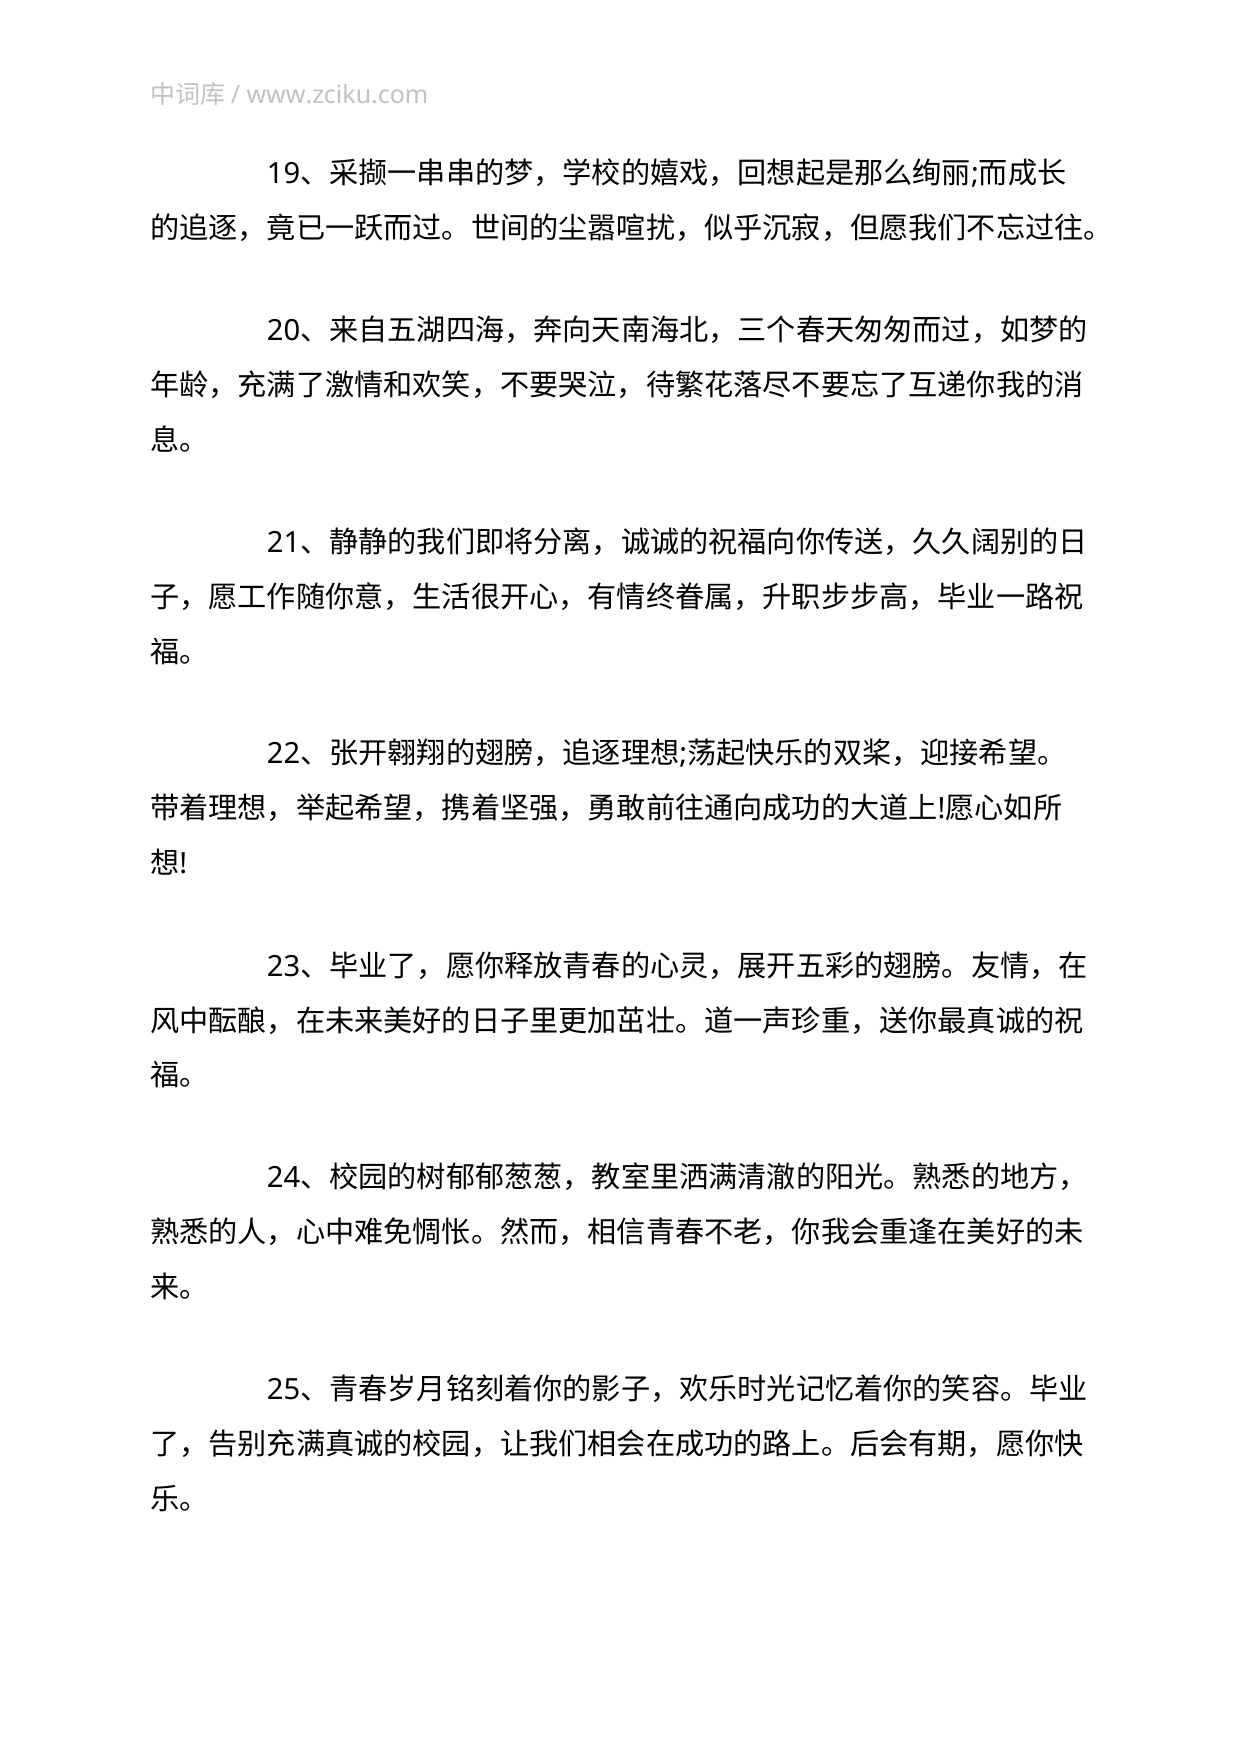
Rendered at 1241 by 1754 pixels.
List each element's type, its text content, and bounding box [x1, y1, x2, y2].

text 24、校园的树郁郁葱葱，教室里洒满清澈的阳光。熟悉的地方，熟悉的人，心中难免惆怅。然而，相信青春不老，你我会重逢在美好的未来。 [150, 1154, 1090, 1306]
text 22、张开翱翔的翅膀，追逐理想;荡起快乐的双桨，迎接希望。带着理想，举起希望，携着坚强，勇敢前往通向成功的大道上!愿心如所想! [150, 730, 1090, 882]
text 21、静静的我们即将分离，诚诚的祝福向你传送，久久阔别的日子，愿工作随你意，生活很开心，有情终眷属，升职步步高，毕业一路祝福。 [150, 518, 1090, 671]
text 25、青春岁月铭刻着你的影子，欢乐时光记忆着你的笑容。毕业了，告别充满真诚的校园，让我们相会在成功的路上。后会有期，愿你快乐。 [150, 1365, 1090, 1518]
text 19、采撷一串串的梦，学校的嬉戏，回想起是那么绚丽;而成长的追逐，竟已一跃而过。世间的尘嚣喧扰，似乎沉寂，但愿我们不忘过往。 [150, 150, 1090, 247]
text 23、毕业了，愿你释放青春的心灵，展开五彩的翅膀。友情，在风中酝酿，在未来美好的日子里更加茁壮。道一声珍重，送你最真诚的祝福。 [150, 942, 1090, 1094]
text 20、来自五湖四海，奔向天南海北，三个春天匆匆而过，如梦的年龄，充满了激情和欢笑，不要哭泣，待繁花落尽不要忘了互递你我的消息。 [150, 307, 1090, 459]
